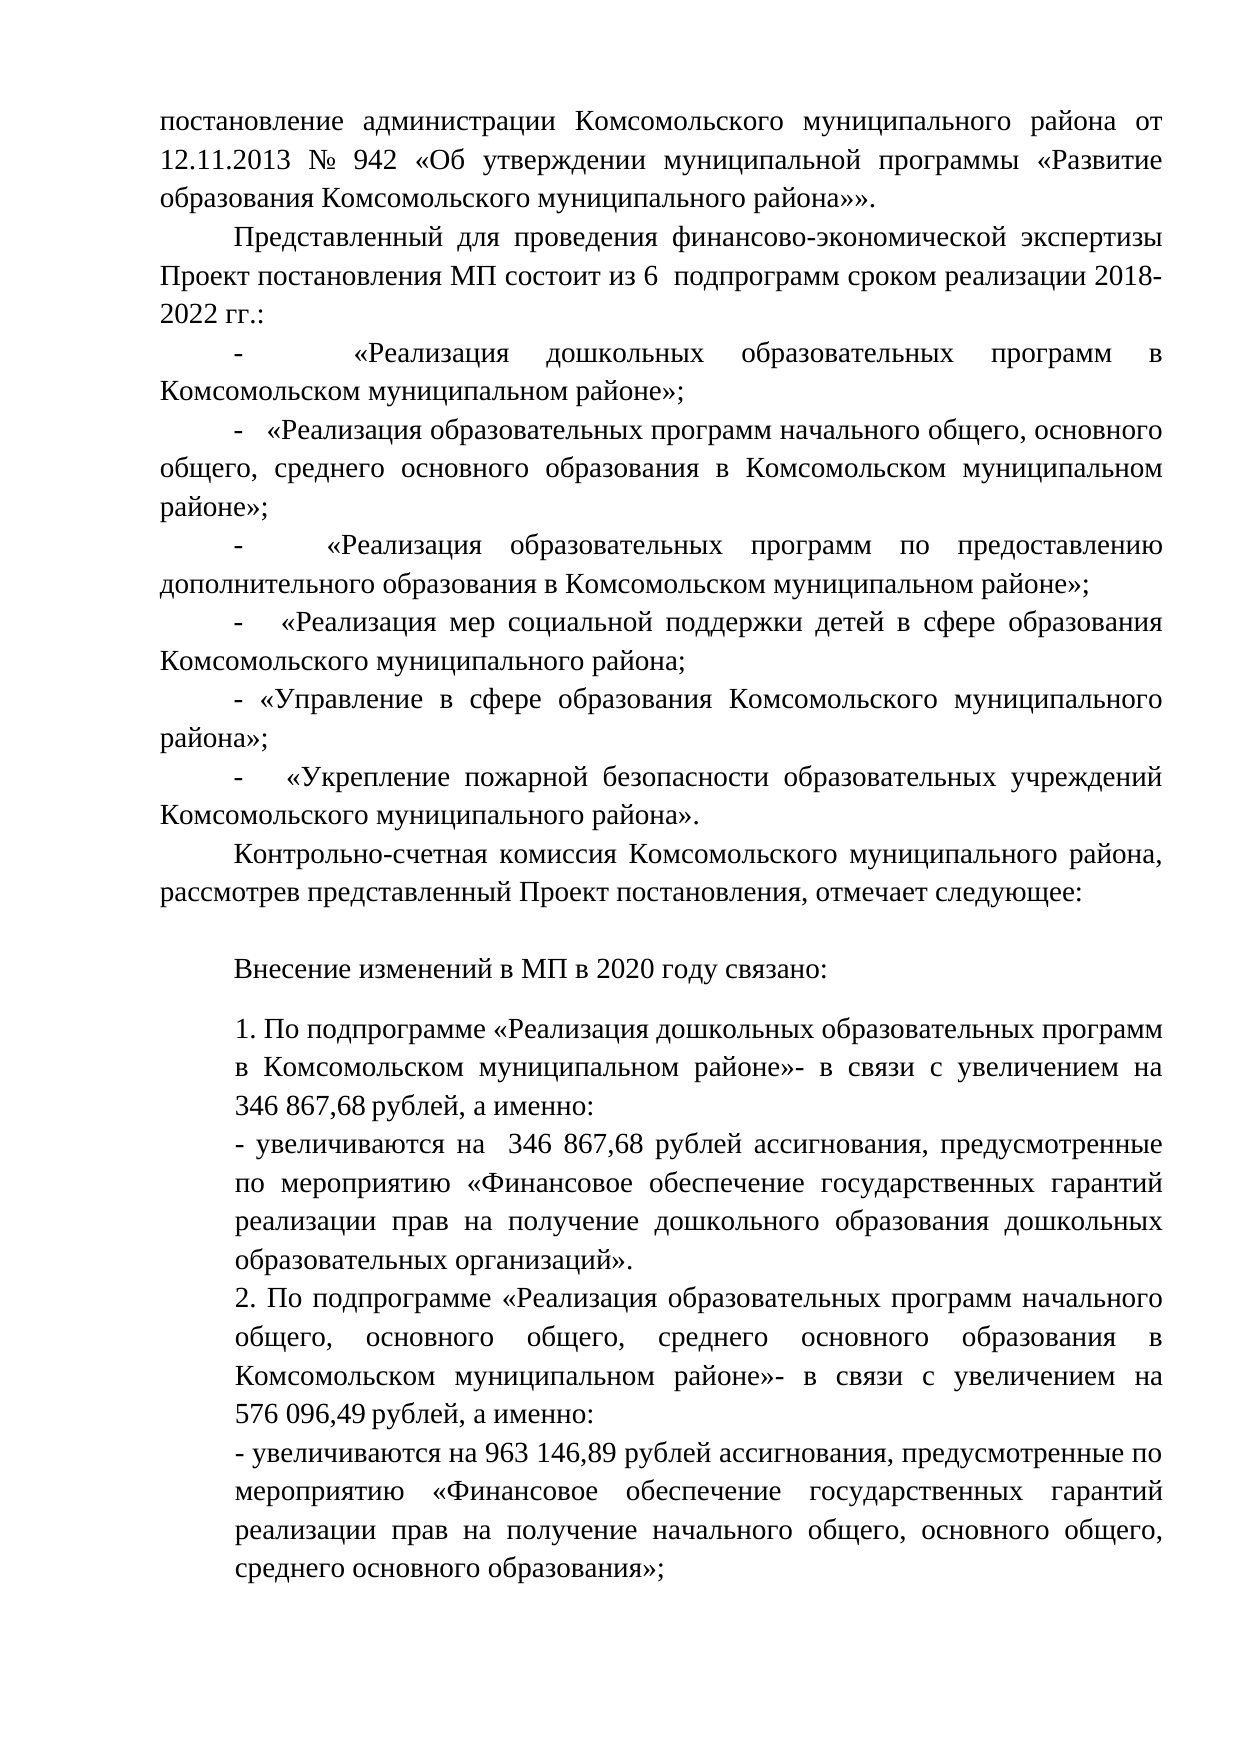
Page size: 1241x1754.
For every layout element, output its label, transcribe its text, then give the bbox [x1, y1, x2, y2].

text - «Реализация образовательных программ по предоставлению дополнительного образования в Комсомольском муниципальном районе»; [159, 527, 1163, 599]
text - «Реализация дошкольных образовательных программ в Комсомольском муниципальном районе»; [159, 335, 1163, 407]
text - «Реализация мер социальной поддержки детей в сфере образования Комсомольского муниципального района; [159, 604, 1163, 677]
list - увеличиваются на 963 146,89 рублей ассигнования, предусмотренные по мероприятию «Финансовое обеспечение государственных гарантий реализации прав на получение начального общего, основного общего, среднего основного образования»; [234, 1435, 1163, 1584]
list - увеличиваются на 346 867,68 рублей ассигнования, предусмотренные по мероприятию «Финансовое обеспечение государственных гарантий реализации прав на получение дошкольного образования дошкольных образовательных организаций». [234, 1126, 1163, 1276]
text Представленный для проведения финансово-экономической экспертизы Проект постановления МП состоит из 6 подпрограмм сроком реализации 2018-2022 гг.: [159, 219, 1163, 330]
text - «Реализация образовательных программ начального общего, основного общего, среднего основного образования в Комсомольском муниципальном районе»; [159, 412, 1163, 522]
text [159, 103, 1163, 214]
text Контрольно-счетная комиссия Комсомольского муниципального района, рассмотрев представленный Проект постановления, отмечает следующее: [159, 836, 1163, 908]
list 1. По подпрограмме «Реализация дошкольных образовательных программ в Комсомольском муниципальном районе»- в связи с увеличением на 346 867,68 рублей, а именно: [234, 1011, 1163, 1121]
text - «Управление в сфере образования Комсомольского муниципального района»; [159, 682, 1163, 754]
list 2. По подпрограмме «Реализация образовательных программ начального общего, основного общего, среднего основного образования в Комсомольском муниципальном районе»- в связи с увеличением на 576 096,49 рублей, а именно: [234, 1281, 1163, 1430]
text - «Укрепление пожарной безопасности образовательных учреждений Комсомольского муниципального района». [159, 759, 1163, 831]
text Внесение изменений в МП в 2020 году связано: [159, 951, 1163, 985]
